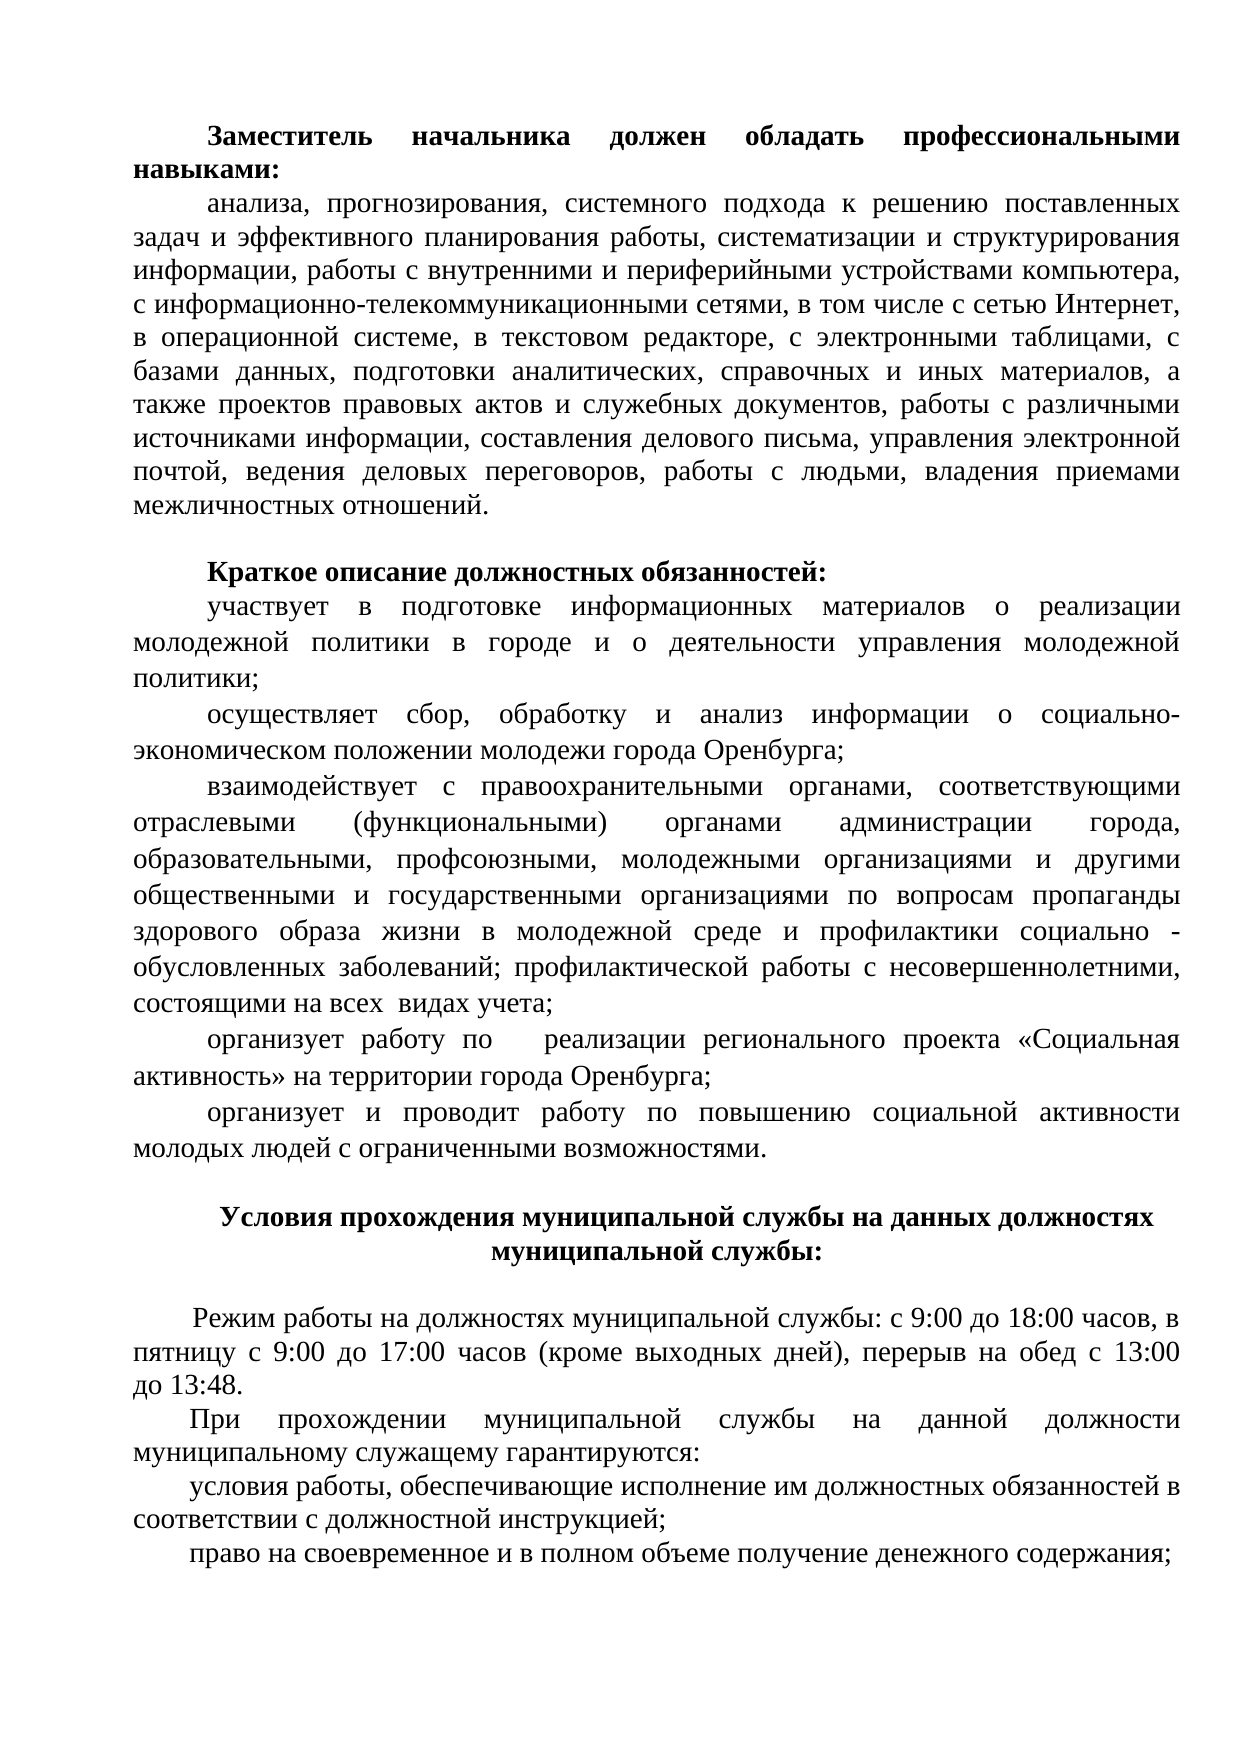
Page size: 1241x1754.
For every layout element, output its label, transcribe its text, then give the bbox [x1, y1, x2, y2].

text При прохождении муниципальной службы на данной должности муниципальному служащему гарантируются: [133, 1401, 1181, 1468]
text Режим работы на должностях муниципальной службы: с 9:00 до 18:00 часов, в пятницу с 9:00 до 17:00 часов (кроме выходных дней), перерыв на обед с 13:00 до 13:48. [133, 1300, 1181, 1401]
text право на своевременное и в полном объеме получение денежного содержания; [133, 1535, 1181, 1568]
text анализа, прогнозирования, системного подхода к решению поставленных задач и эффективного планирования работы, систематизации и структурирования информации, работы с внутренними и периферийными устройствами компьютера, с информационно-телекоммуникационными сетями, в том числе с сетью Интернет, в операционной системе, в текстовом редакторе, с электронными таблицами, с базами данных, подготовки аналитических, справочных и иных материалов, а также проектов правовых актов и служебных документов, работы с различными источниками информации, составления делового письма, управления электронной почтой, ведения деловых переговоров, работы с людьми, владения приемами межличностных отношений. [133, 185, 1181, 521]
text Краткое описание должностных обязанностей: [133, 554, 1181, 588]
text условия работы, обеспечивающие исполнение им должностных обязанностей в соответствии с должностной инструкцией; [133, 1468, 1181, 1535]
text Условия прохождения муниципальной службы на данных должностях муниципальной службы: [133, 1199, 1181, 1267]
text взаимодействует с правоохранительными органами, соответствующими отраслевыми (функциональными) органами администрации города, образовательными, профсоюзными, молодежными организациями и другими общественными и государственными организациями по вопросам пропаганды здорового образа жизни в молодежной среде и профилактики социально - обусловленных заболеваний; профилактической работы с несовершеннолетними, состоящими на всех видах учета; [133, 768, 1181, 1019]
text организует и проводит работу по повышению социальной активности молодых людей с ограниченными возможностями. [133, 1094, 1181, 1163]
text организует работу по реализации регионального проекта «Социальная активность» на территории города Оренбурга; [133, 1021, 1181, 1091]
text Заместитель начальника должен обладать профессиональными навыками: [133, 118, 1181, 185]
text участвует в подготовке информационных материалов о реализации молодежной политики в городе и о деятельности управления молодежной политики; [133, 588, 1181, 693]
text осуществляет сбор, обработку и анализ информации о социально-экономическом положении молодежи города Оренбурга; [133, 696, 1181, 766]
